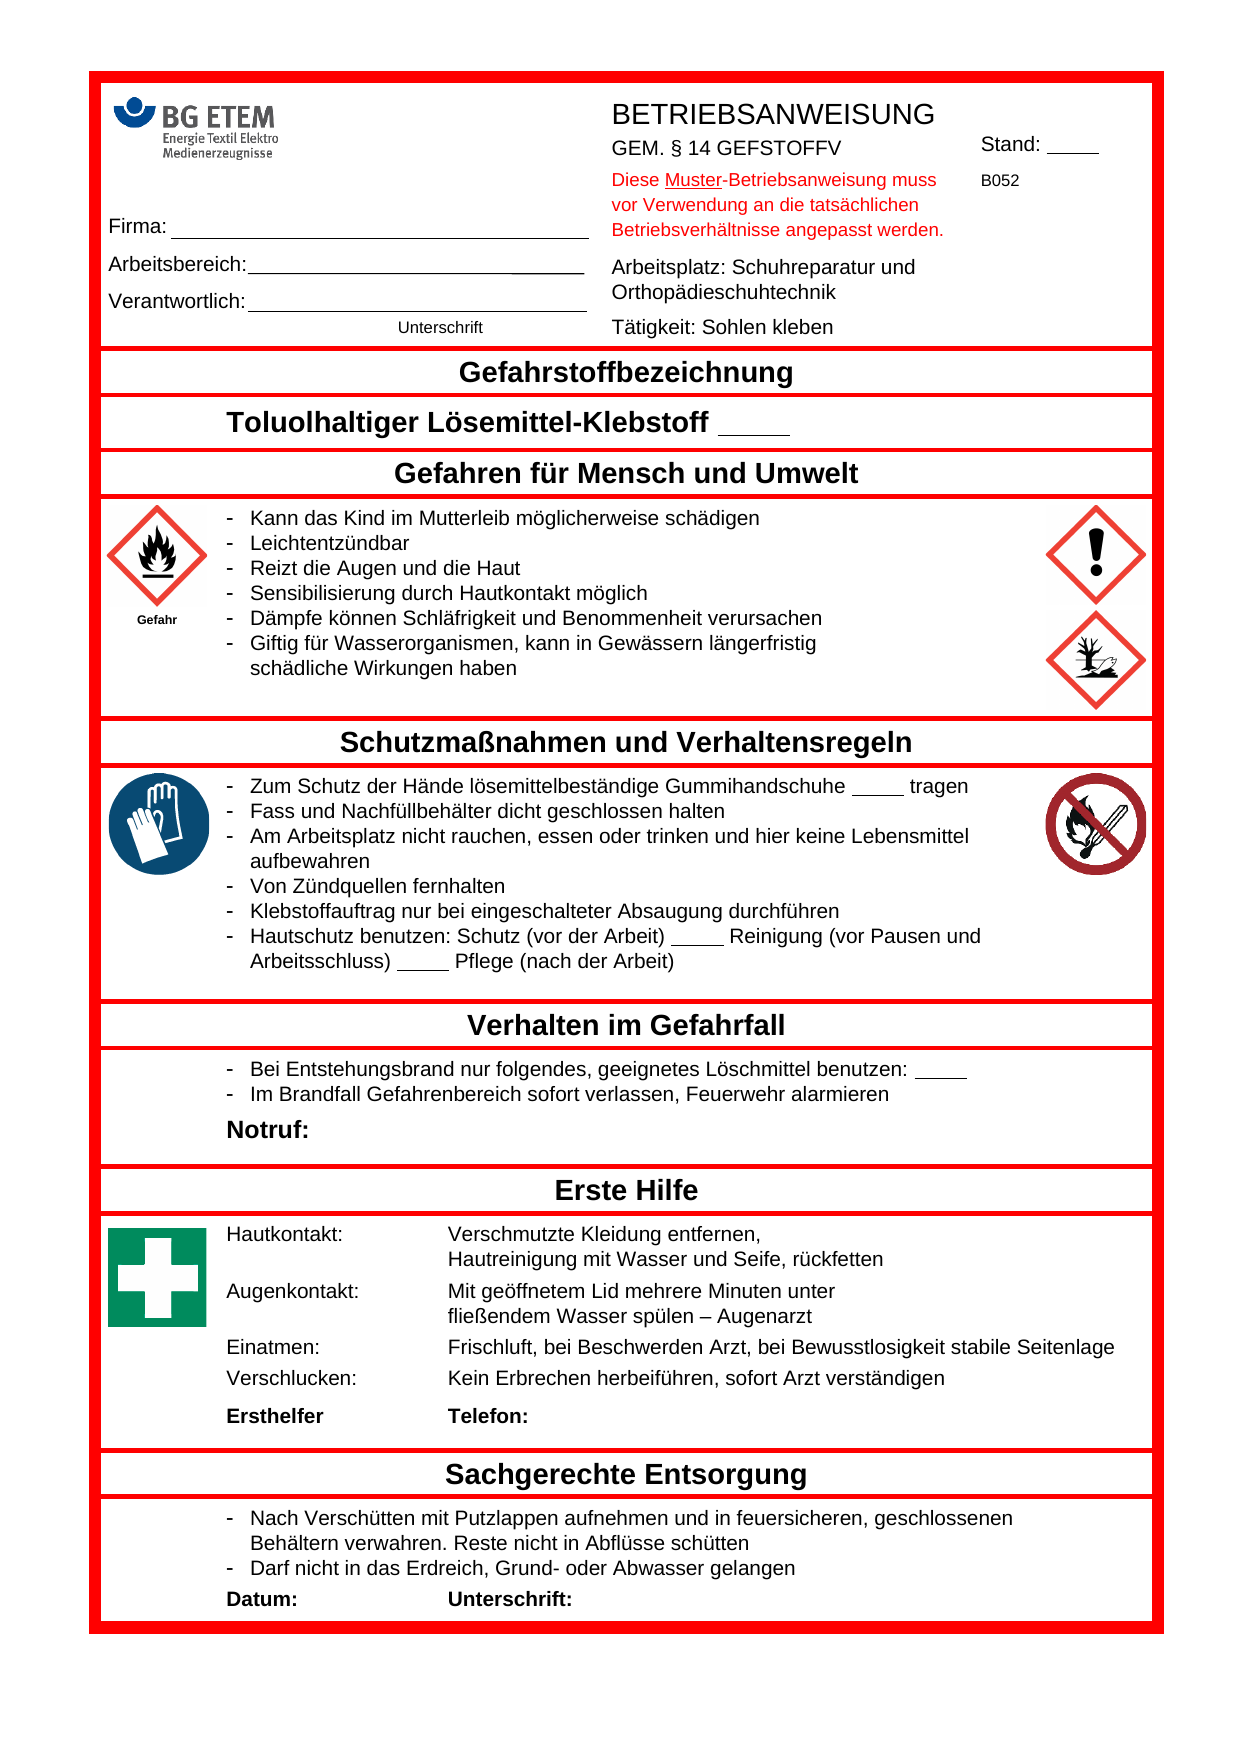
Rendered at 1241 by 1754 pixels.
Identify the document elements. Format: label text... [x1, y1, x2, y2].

table_header Firma: Arbeitsbereich: Verantwortlich: Unterschrift [101, 83, 604, 346]
picture [1045, 610, 1147, 710]
picture [113, 97, 278, 160]
picture [108, 1228, 207, 1327]
table_cell Bei Entstehungsbrand nur folgendes, geeignetes Löschmittel benutzen: Im Brandfall Gefahrenbereich sofort verlassen, Feuerwehr alarmieren Notruf: [219, 1050, 1152, 1164]
table_cell Kann das Kind im Mutterleib möglicherweise schädigen Leichtentzündbar Reizt die Augen und die Haut Sensibilisierung durch Hautkontakt möglich Dämpfe können Schläfrigkeit und Benommenheit verursachen Giftig für Wasserorganismen, kann in Gewässern längerfristig schädliche Wirkungen haben [219, 499, 1034, 716]
table_cell Gefahren für Mensch und Umwelt [101, 452, 1152, 494]
table_cell Schutzmaßnahmen und Verhaltensregeln [101, 721, 1152, 763]
table_cell Hautkontakt: Verschmutzte Kleidung entfernen, Hautreinigung mit Wasser und Seife, rückfetten Augenkontakt: Mit geöffnetem Lid mehrere Minuten unter fließendem Wasser spülen – Augenarzt Einatmen: Frischluft, bei Beschwerden Arzt, bei Bewusstlosigkeit stabile Seitenlage Verschlucken: Kein Erbrechen herbeiführen, sofort Arzt verständigen Ersthelfer Telefon: [219, 1216, 1152, 1448]
picture [1045, 773, 1147, 875]
table_cell [101, 768, 219, 999]
picture [1045, 505, 1147, 605]
table_cell [1034, 768, 1152, 999]
table_cell Verhalten im Gefahrfall [101, 1004, 1152, 1046]
table_cell Erste Hilfe [101, 1169, 1152, 1211]
table_cell Gefahrstoffbezeichnung [101, 351, 1152, 392]
table_cell Gefahr [101, 499, 219, 716]
table_header Stand: B052 [973, 83, 1152, 346]
table_cell Sachgerechte Entsorgung [101, 1453, 1152, 1494]
table_cell [101, 1216, 219, 1448]
table_cell [101, 1499, 219, 1621]
table_header Betriebsanweisung GEM. § 14 GEFSTOFFV Diese Muster-Betriebsanweisung muss vor Verwendung an die tatsächlichen Betriebsverhältnisse angepasst werden. Arbeitsplatz: Schuhreparatur und Orthopädieschuhtechnik Tätigkeit: Sohlen kleben [604, 83, 973, 346]
picture [106, 505, 208, 607]
picture [108, 773, 210, 875]
table_cell Toluolhaltiger Lösemittel-Klebstoff [101, 397, 1152, 447]
table_cell [1034, 499, 1152, 716]
table_cell Zum Schutz der Hände lösemittelbeständige Gummihandschuhe tragen Fass und Nachfüllbehälter dicht geschlossen halten Am Arbeitsplatz nicht rauchen, essen oder trinken und hier keine Lebensmittel aufbewahren Von Zündquellen fernhalten Klebstoffauftrag nur bei eingeschalteter Absaugung durchführen Hautschutz benutzen: Schutz (vor der Arbeit) Reinigung (vor Pausen und Arbeitsschluss) Pflege (nach der Arbeit) [219, 768, 1034, 999]
table_cell Nach Verschütten mit Putzlappen aufnehmen und in feuersicheren, geschlossenen Behältern verwahren. Reste nicht in Abflüsse schütten Darf nicht in das Erdreich, Grund- oder Abwasser gelangen Datum: Unterschrift: [219, 1499, 1152, 1621]
table_cell [101, 1050, 219, 1164]
